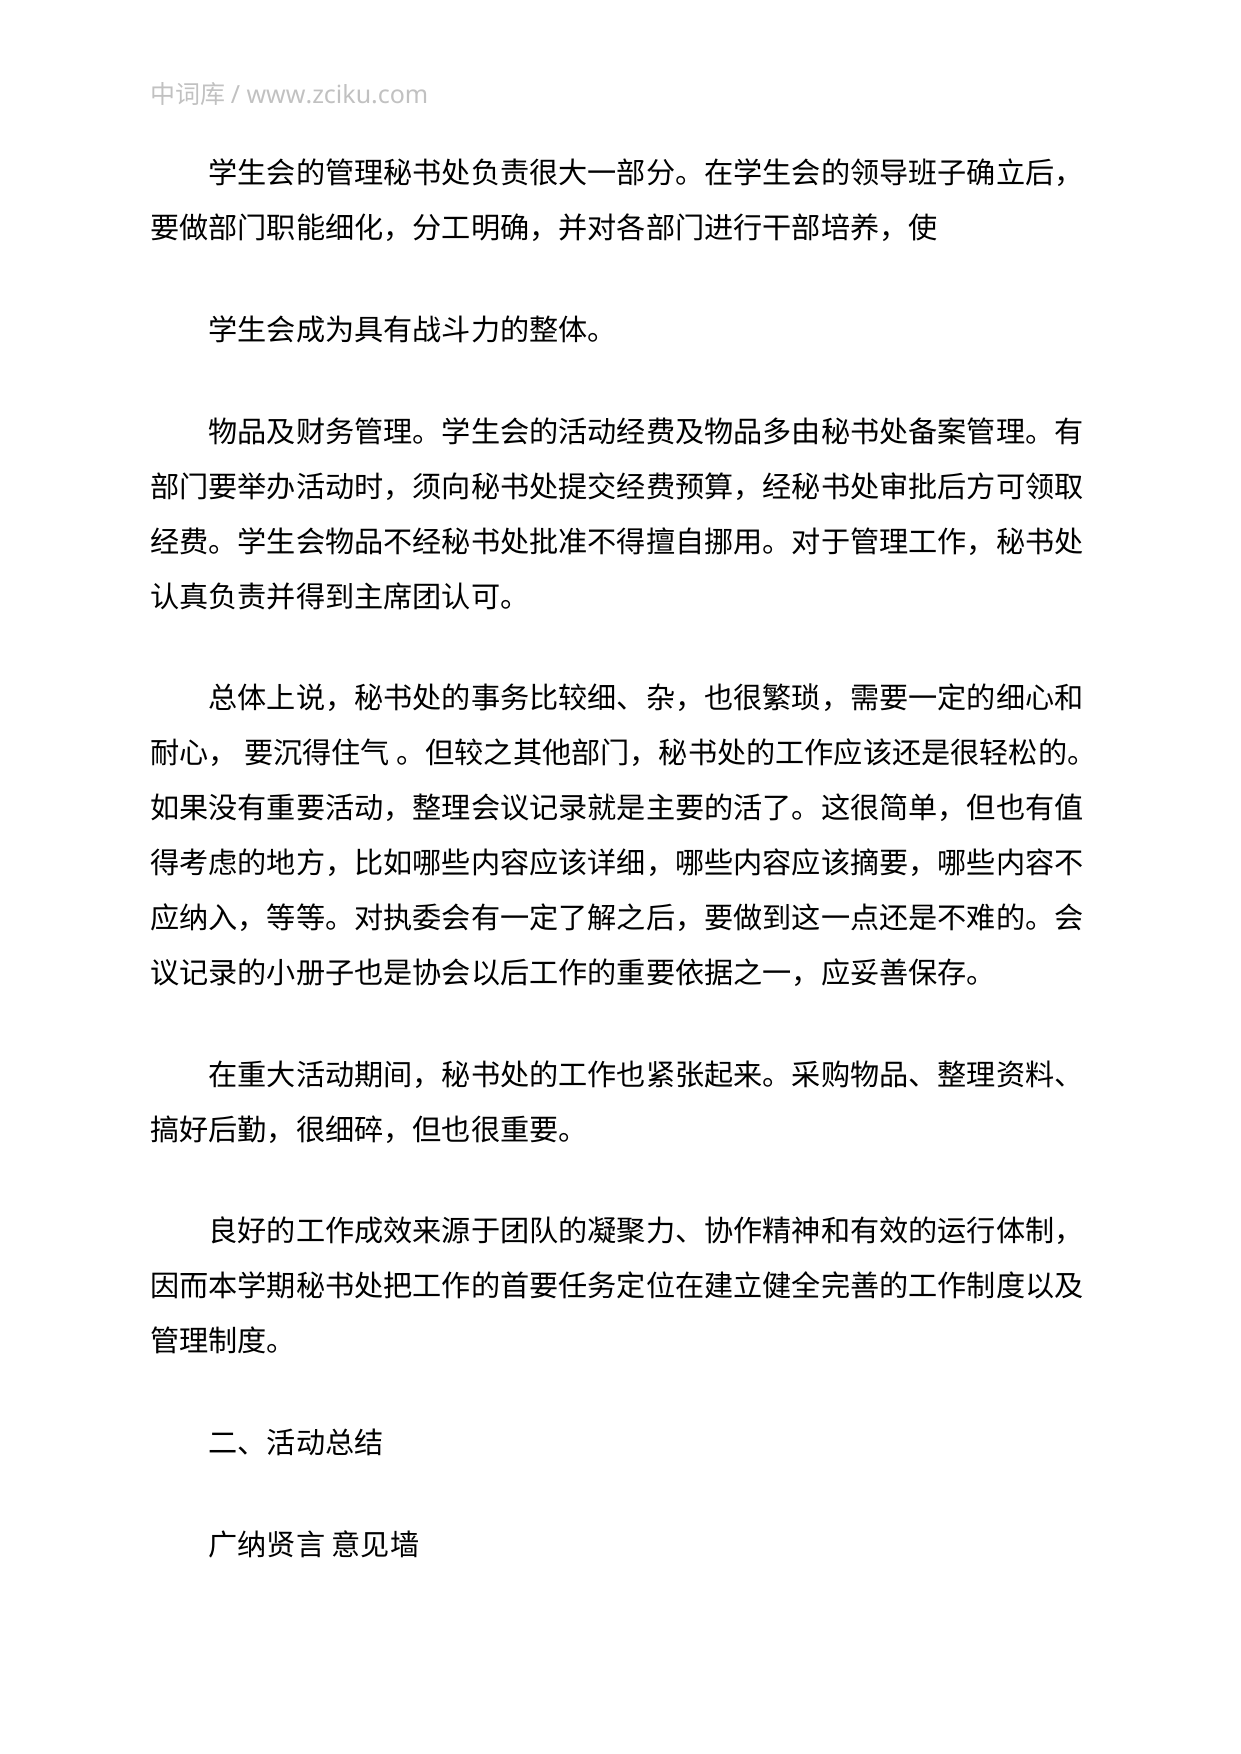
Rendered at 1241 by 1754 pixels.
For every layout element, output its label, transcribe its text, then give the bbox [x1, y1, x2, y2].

text 学生会成为具有战斗力的整体。 [150, 307, 1090, 349]
text 二、活动总结 [150, 1419, 1090, 1462]
text 总体上说，秘书处的事务比较细、杂，也很繁琐，需要一定的细心和耐心， 要沉得住气 。但较之其他部门，秘书处的工作应该还是很轻松的。如果没有重要活动，整理会议记录就是主要的活了。这很简单，但也有值得考虑的地方，比如哪些内容应该详细，哪些内容应该摘要，哪些内容不应纳入，等等。对执委会有一定了解之后，要做到这一点还是不难的。会议记录的小册子也是协会以后工作的重要依据之一，应妥善保存。 [150, 675, 1090, 992]
text 广纳贤言 意见墙 [150, 1521, 1090, 1563]
text 物品及财务管理。学生会的活动经费及物品多由秘书处备案管理。有部门要举办活动时，须向秘书处提交经费预算，经秘书处审批后方可领取经费。学生会物品不经秘书处批准不得擅自挪用。对于管理工作，秘书处认真负责并得到主席团认可。 [150, 408, 1090, 615]
text 学生会的管理秘书处负责很大一部分。在学生会的领导班子确立后，要做部门职能细化，分工明确，并对各部门进行干部培养，使 [150, 150, 1090, 247]
text 良好的工作成效来源于团队的凝聚力、协作精神和有效的运行体制，因而本学期秘书处把工作的首要任务定位在建立健全完善的工作制度以及管理制度。 [150, 1208, 1090, 1360]
text 在重大活动期间，秘书处的工作也紧张起来。采购物品、整理资料、搞好后勤，很细碎，但也很重要。 [150, 1051, 1090, 1148]
